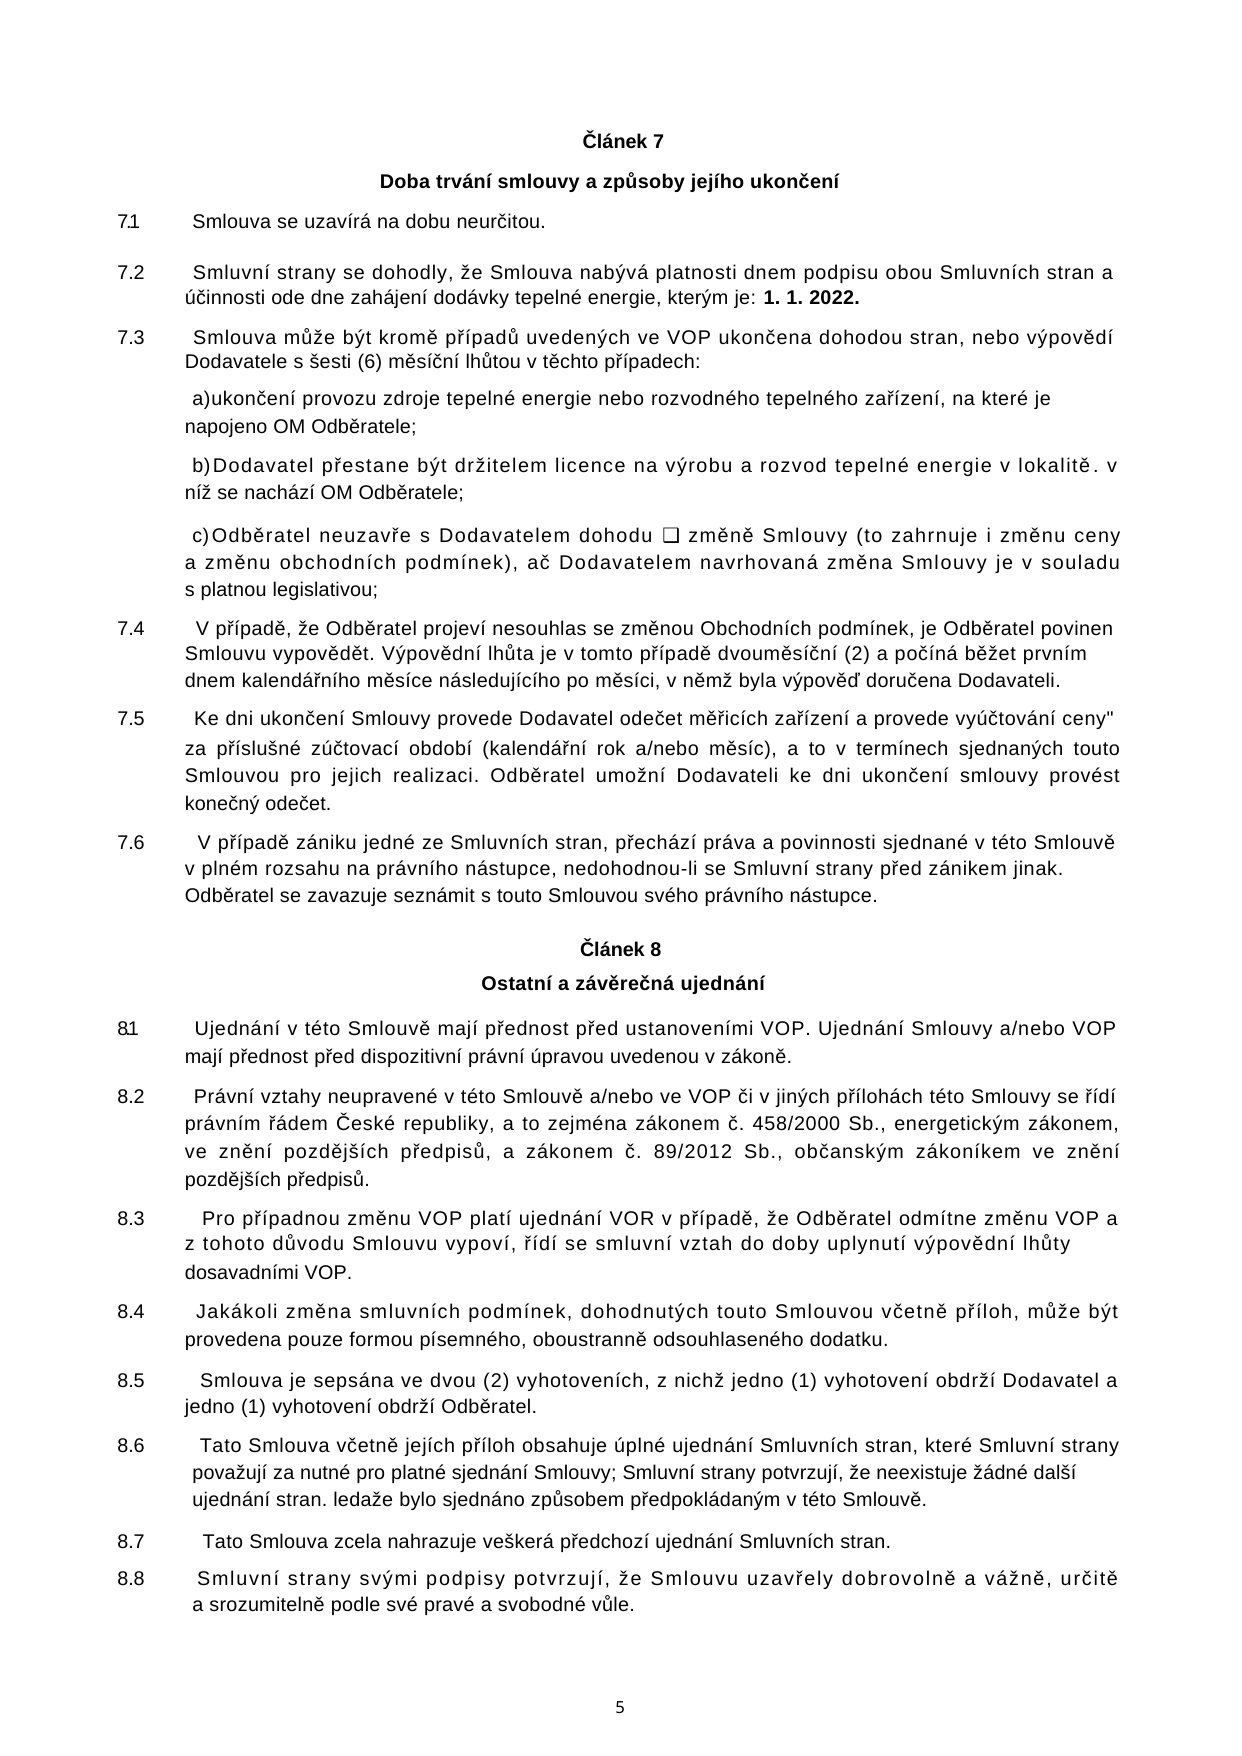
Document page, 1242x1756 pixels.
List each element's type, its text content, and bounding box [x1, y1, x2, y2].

text 7.6 V případě zániku jedné ze Smluvních stran, přechází práva a povinnosti sjednané v této Smlouvě [117, 831, 1129, 853]
text právním řádem České republiky, a to zejména zákonem č. 458/2000 Sb., energetickým zákonem, ve znění pozdějších předpisů, a zákonem č. 89/2012 Sb., občanským zákoníkem ve znění pozdějších předpisů. [184, 1112, 1122, 1190]
text 8.8 Smluvní strany svými podpisy potvrzují, že Smlouvu uzavřely dobrovolně a vážně, určitě [117, 1567, 1129, 1590]
text 7.5 Ke dni ukončení Smlouvy provede Dodavatel odečet měřicích zařízení a provede vyúčtování ceny" [117, 707, 1129, 729]
text mají přednost před dispozitivní právní úpravou uvedenou v zákoně. [184, 1044, 1129, 1067]
text 7.3 Smlouva může být kromě případů uvedených ve VOP ukončena dohodou stran, nebo výpovědí [117, 326, 1129, 348]
text jedno (1) vyhotovení obdrží Odběratel. [184, 1394, 1129, 1417]
text 8.2 Právní vztahy neupravené v této Smlouvě a/nebo ve VOP či v jiných přílohách této Smlouvy se řídí [117, 1085, 1129, 1108]
text z tohoto důvodu Smlouvu vypoví, řídí se smluvní vztah do doby uplynutí výpovědní lhůty dosavadními VOP. [184, 1232, 1122, 1283]
list ukončení provozu zdroje tepelné energie nebo rozvodného tepelného zařízení, na které je napojeno OM Odběratele; [184, 387, 1122, 437]
text 7.2 Smluvní strany se dohodly, že Smlouva nabývá platnosti dnem podpisu obou Smluvních stran a [117, 261, 1129, 283]
text považují za nutné pro platné sjednání Smlouvy; Smluvní strany potvrzují, že neexistuje žádné další ujednání stran. ledaže bylo sjednáno způsobem předpokládaným v této Smlouvě. [192, 1461, 1122, 1511]
text 8.3 Pro případnou změnu VOP platí ujednání VOR v případě, že Odběratel odmítne změnu VOP a [117, 1207, 1129, 1229]
text Doba trvání smlouvy a způsoby jejího ukončení 7.1 Smlouva se uzavírá na dobu neurčitou. [117, 170, 859, 232]
list Odběratel neuzavře s Dodavatelem dohodu ❑ změně Smlouvy (to zahrnuje i změnu ceny a změnu obchodních podmínek), ač Dodavatelem navrhovaná změna Smlouvy je v souladu s platnou legislativou; [184, 523, 1122, 601]
text Článek 8 Ostatní a závěrečná ujednání [117, 938, 1129, 995]
text Smlouvu vypovědět. Výpovědní lhůta je v tomto případě dvouměsíční (2) a počíná běžet prvním dnem kalendářního měsíce následujícího po měsíci, v němž byla výpověď doručena Dodavateli. [184, 642, 1122, 691]
text Dodavatele s šesti (6) měsíční lhůtou v těchto případech: [184, 350, 1129, 373]
text Článek 7 [117, 130, 1129, 153]
text a srozumitelně podle své pravé a svobodné vůle. [192, 1593, 1129, 1616]
text 8.1 Ujednání v této Smlouvě mají přednost před ustanoveními VOP. Ujednání Smlouvy a/nebo VOP [117, 1017, 1129, 1040]
text 8.5 Smlouva je sepsána ve dvou (2) vyhotoveních, z nichž jedno (1) vyhotovení obdrží Dodavatel a [117, 1368, 1129, 1391]
list Dodavatel přestane být držitelem licence na výrobu a rozvod tepelné energie v lokalitě. v níž se nachází OM Odběratele; [184, 454, 1122, 504]
text 8.4 Jakákoli změna smluvních podmínek, dohodnutých touto Smlouvou včetně příloh, může být [117, 1300, 1129, 1323]
text účinnosti ode dne zahájení dodávky tepelné energie, kterým je: 1. 1. 2022. [184, 286, 1129, 308]
text v plném rozsahu na právního nástupce, nedohodnou-li se Smluvní strany před zánikem jinak. Odběratel se zavazuje seznámit s touto Smlouvou svého právního nástupce. [184, 857, 1122, 907]
text 7.4 V případě, že Odběratel projeví nesouhlas se změnou Obchodních podmínek, je Odběratel povinen [117, 617, 1129, 639]
text provedena pouze formou písemného, oboustranně odsouhlaseného dodatku. [184, 1327, 1129, 1350]
text za příslušné zúčtovací období (kalendářní rok a/nebo měsíc), a to v termínech sjednaných touto Smlouvou pro jejich realizaci. Odběratel umožní Dodavateli ke dni ukončení smlouvy provést konečný odečet. [184, 737, 1122, 814]
text 8.7 Tato Smlouva zcela nahrazuje veškerá předchozí ujednání Smluvních stran. [117, 1530, 1129, 1553]
text 8.6 Tato Smlouva včetně jejích příloh obsahuje úplné ujednání Smluvních stran, které Smluvní strany [117, 1434, 1129, 1457]
